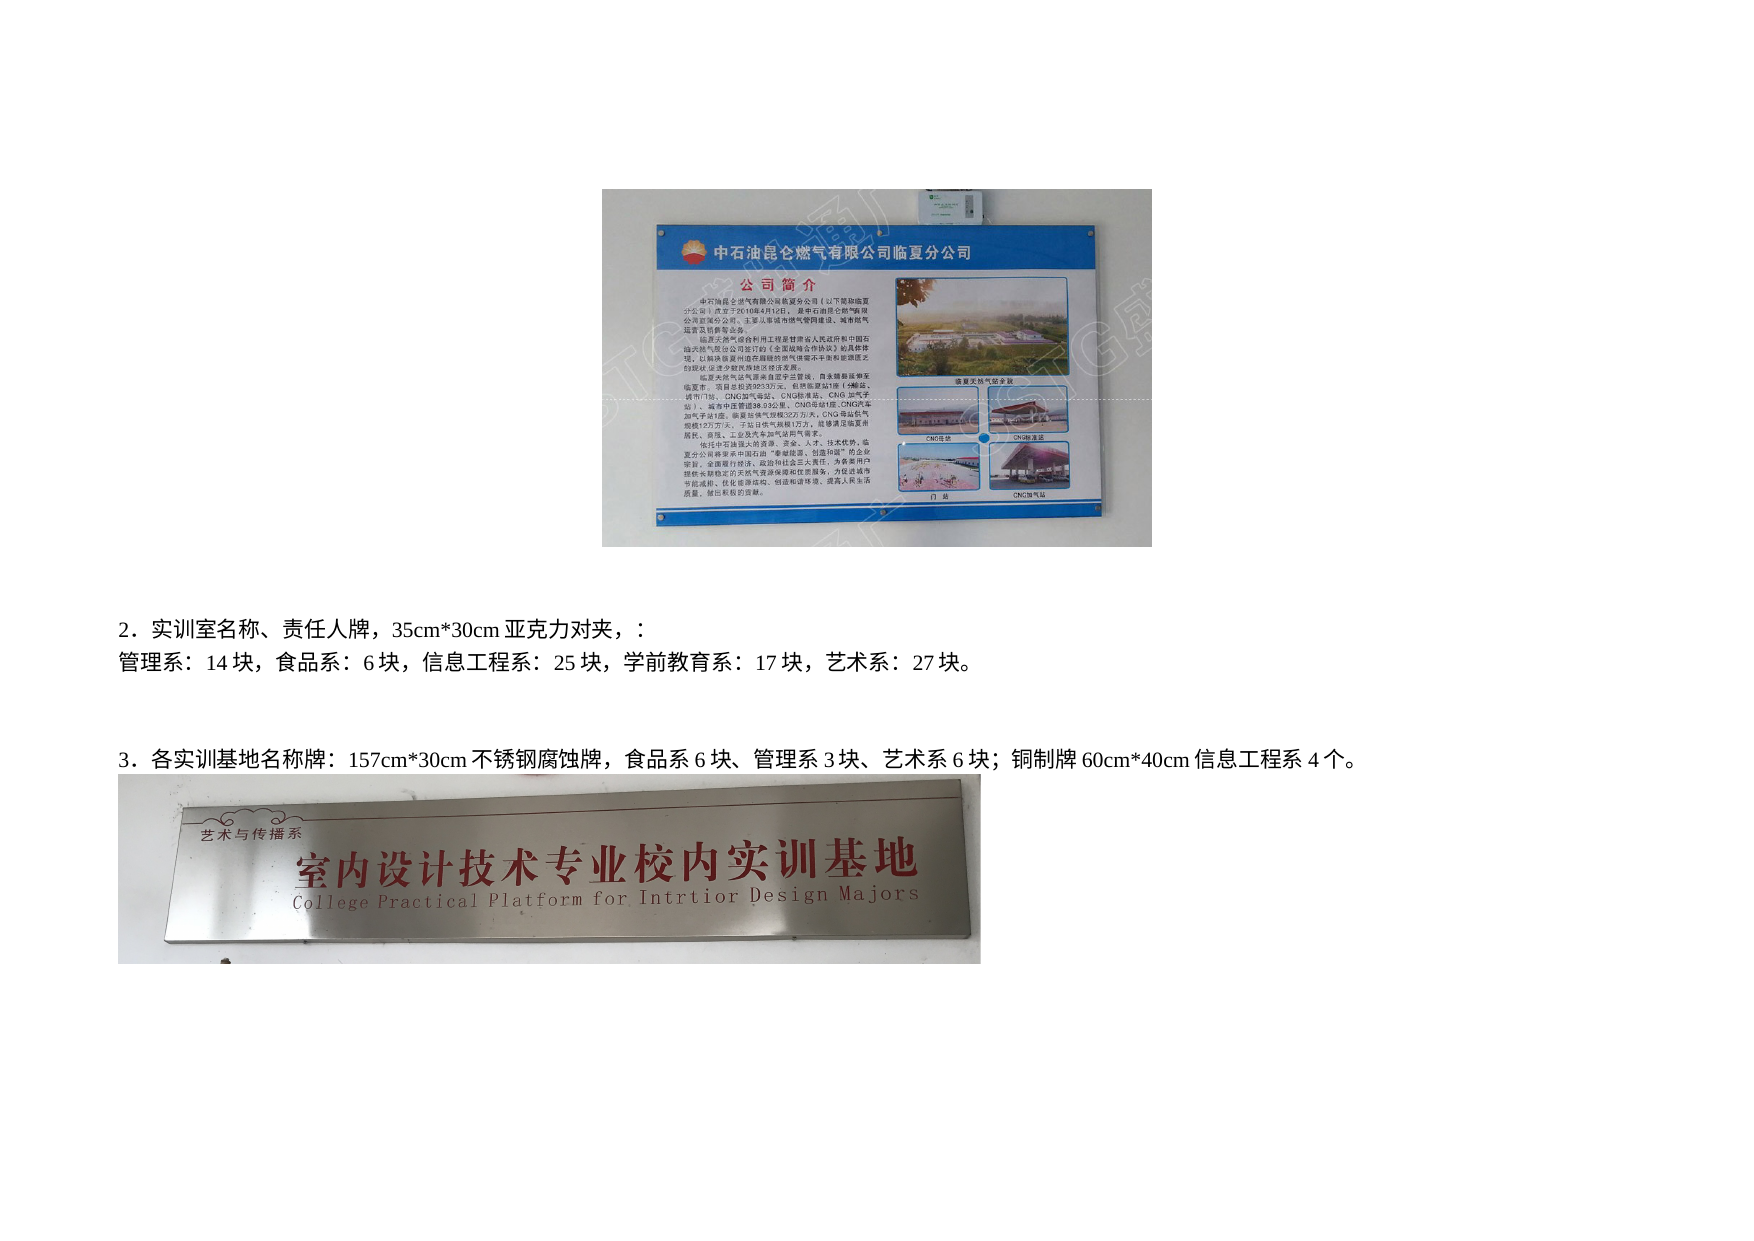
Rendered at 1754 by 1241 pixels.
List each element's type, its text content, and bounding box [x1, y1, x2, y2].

text 管理系：14块，食品系：6块，信息工程系：25块，学前教育系：17块，艺术系：27块。 [118, 644, 1636, 677]
picture [602, 189, 1152, 547]
picture [118, 774, 981, 964]
text 3．各实训基地名称牌：157cm*30cm不锈钢腐蚀牌，食品系6块、管理系3块、艺术系6块；铜制牌60cm*40cm信息工程系4个。 [118, 742, 1636, 774]
text 2．实训室名称、责任人牌，35cm*30cm亚克力对夹，： [118, 612, 1636, 644]
